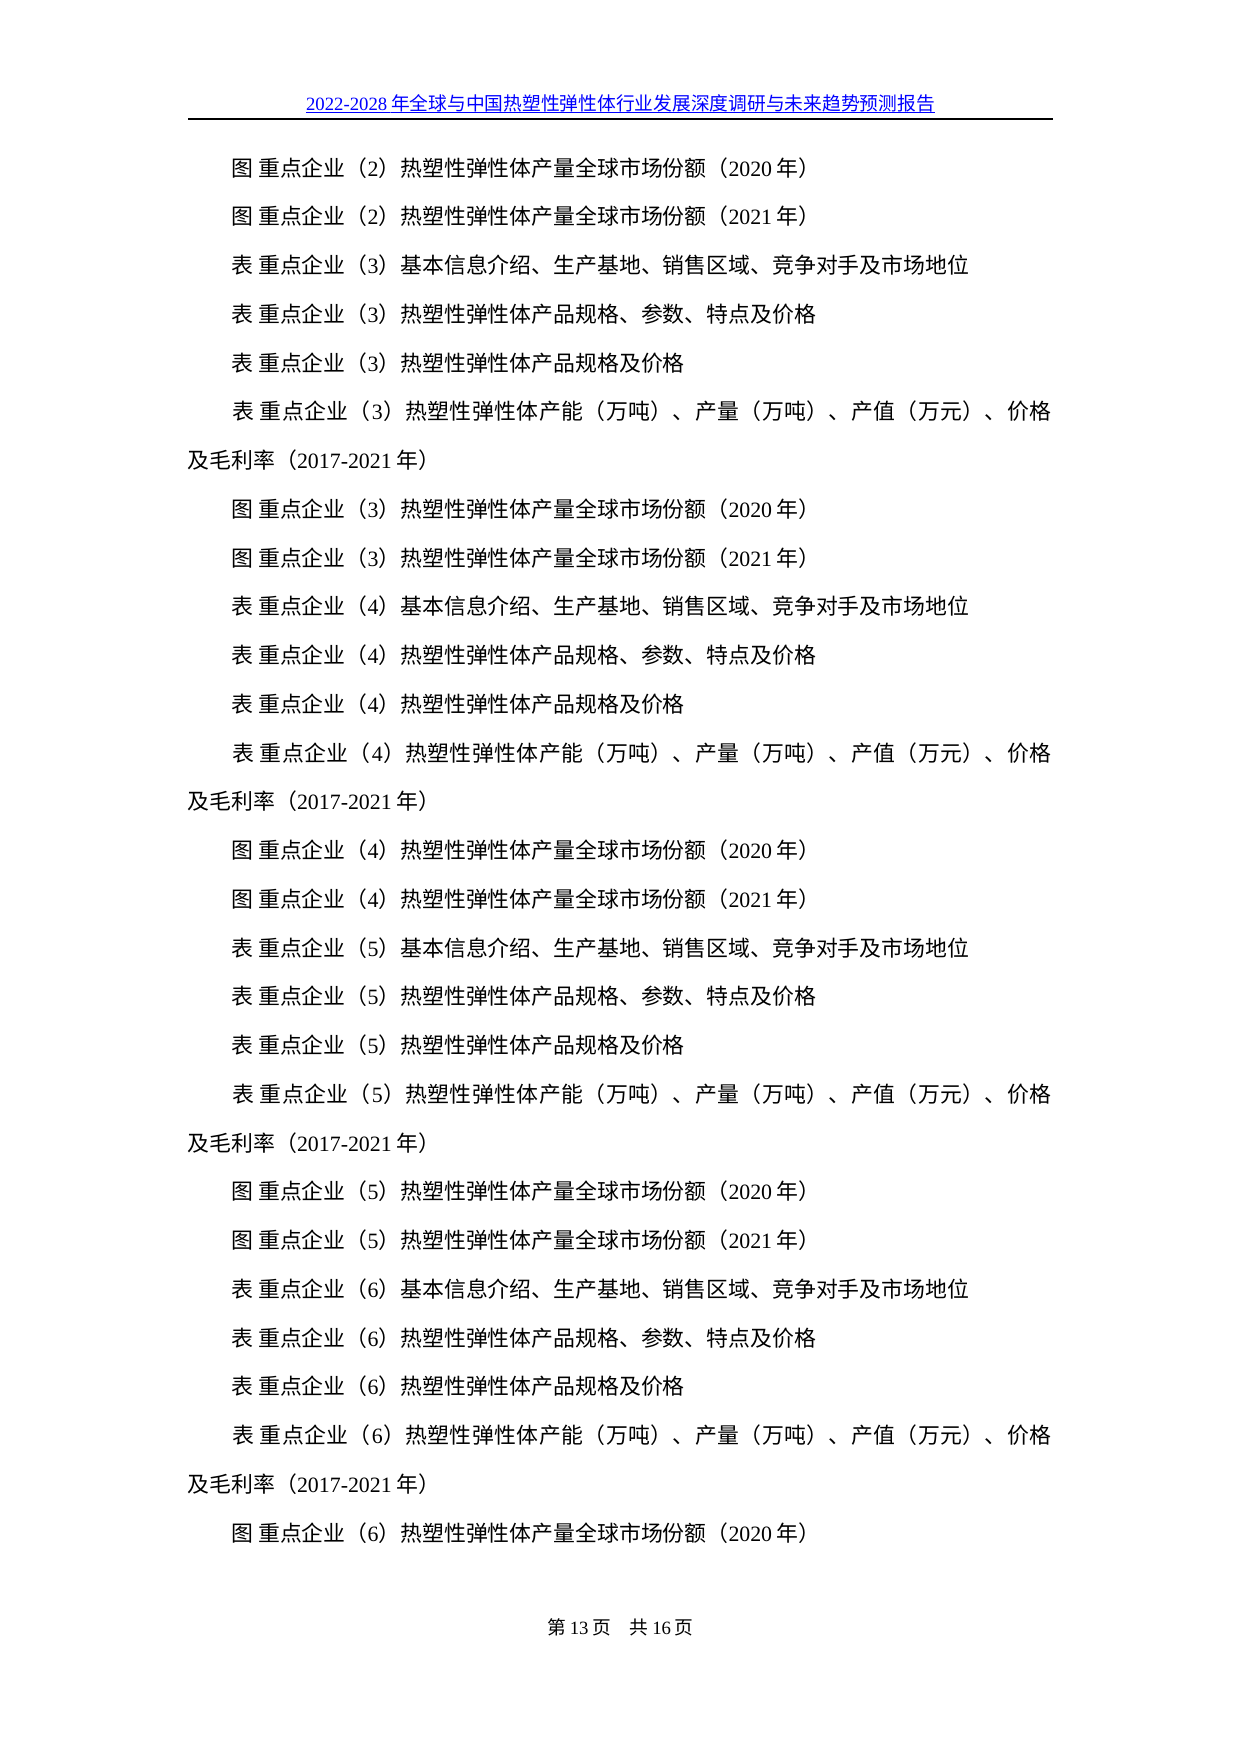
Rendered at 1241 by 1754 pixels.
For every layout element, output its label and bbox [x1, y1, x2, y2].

text [187, 150, 1053, 1548]
